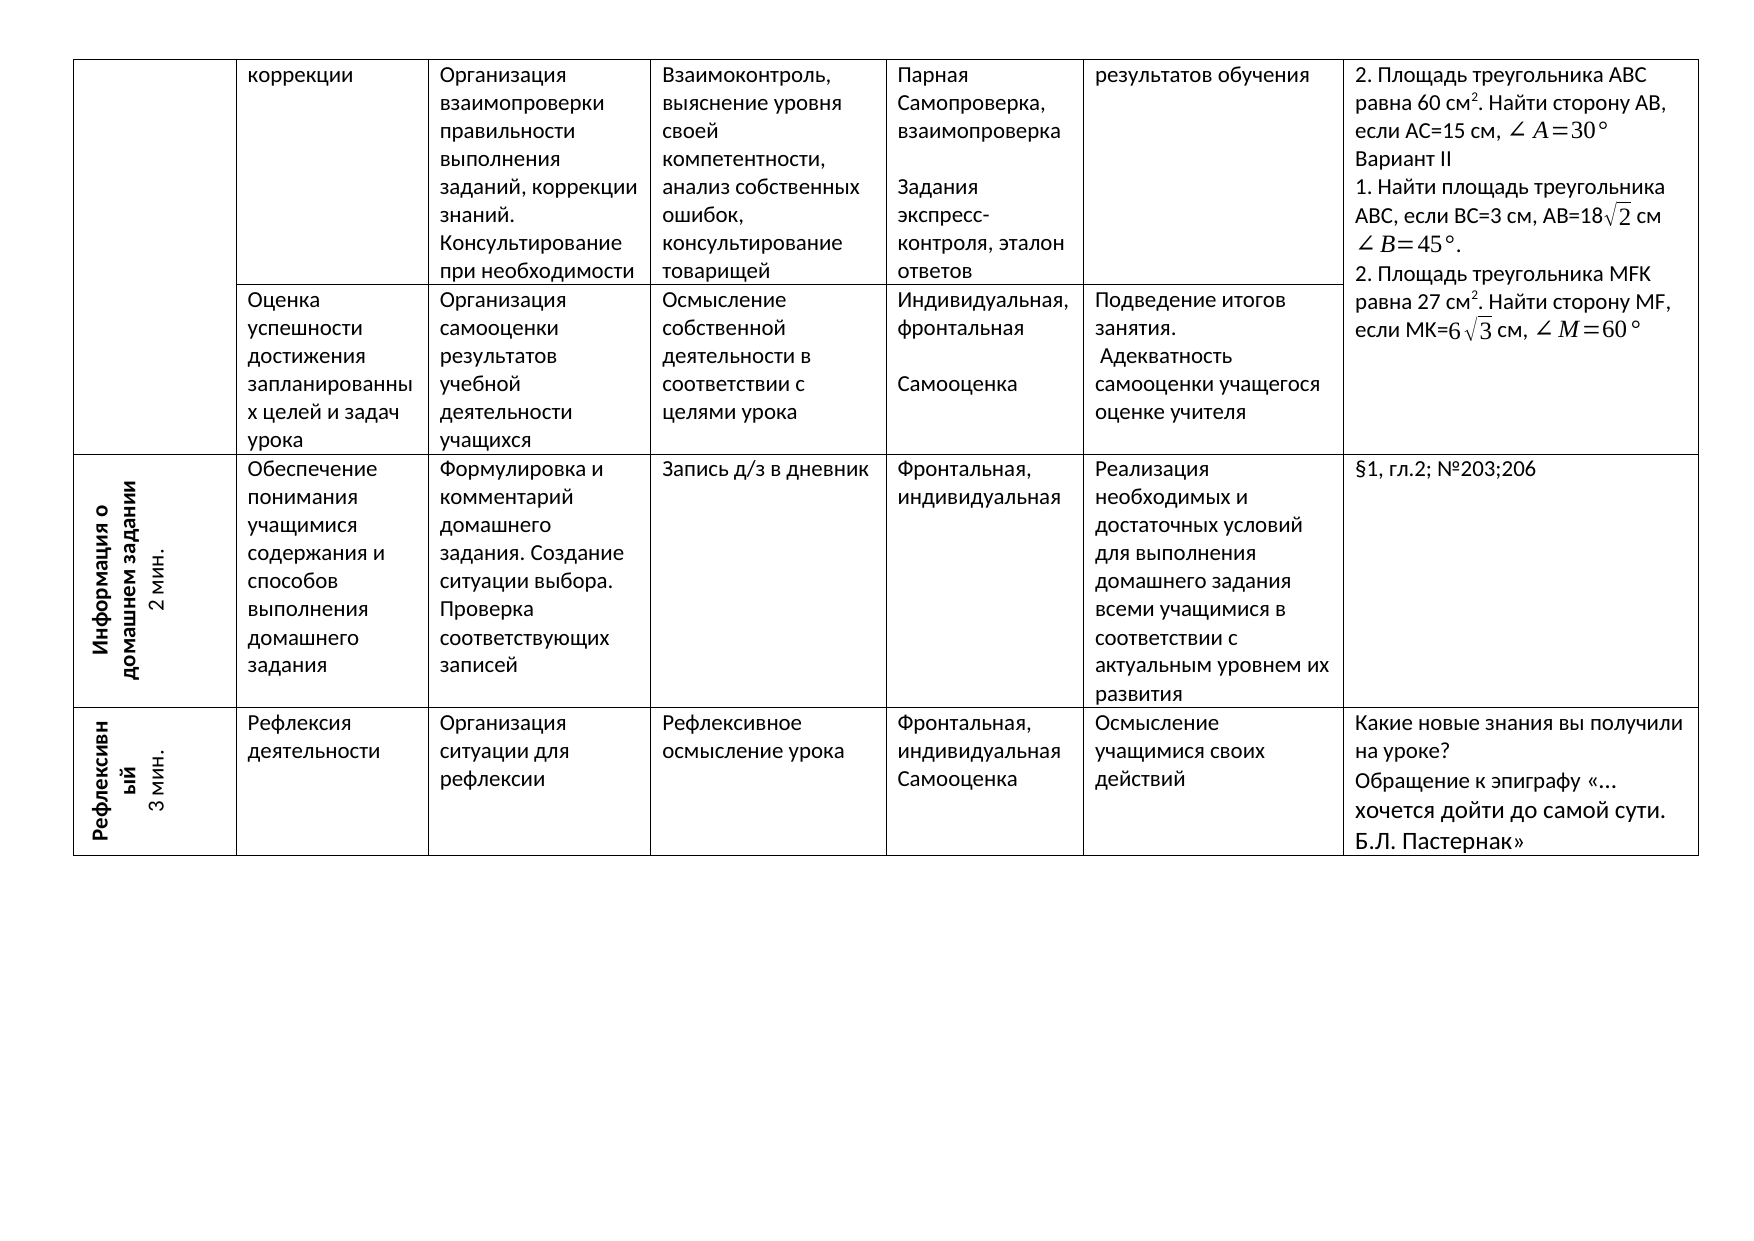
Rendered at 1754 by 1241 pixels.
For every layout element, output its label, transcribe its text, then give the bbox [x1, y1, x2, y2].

table_cell Оценка успешности достижения запланированных целей и задач урока [237, 285, 428, 453]
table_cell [1344, 60, 1698, 453]
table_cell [74, 60, 236, 453]
table_cell Рефлексия деятельности [237, 708, 428, 855]
table_cell Рефлексивный 3 мин. [74, 708, 236, 855]
table_cell Организация взаимопроверки правильности выполнения заданий, коррекции знаний. Консультирование при необходимости [429, 60, 650, 284]
table_cell Реализация необходимых и достаточных условий для выполнения домашнего задания всеми учащимися в соответствии с актуальным уровнем их развития [1084, 455, 1343, 707]
table_cell Информация о домашнем задании 2 мин. [74, 455, 236, 707]
table_cell §1, гл.2; №203;206 [1344, 455, 1698, 707]
table_cell Индивидуальная, фронтальная Самооценка [887, 285, 1083, 453]
table_cell Запись д/з в дневник [651, 455, 886, 707]
table_cell Парная Самопроверка, взаимопроверка Задания экспресс-контроля, эталон ответов [887, 60, 1083, 284]
table_cell Обеспечение понимания учащимися содержания и способов выполнения домашнего задания [237, 455, 428, 707]
table_cell Организация самооценки результатов учебной деятельности учащихся [429, 285, 650, 453]
table_cell Какие новые знания вы получили на уроке? Обращение к эпиграфу «…хочется дойти до самой сути. Б.Л. Пастернак» [1344, 708, 1698, 855]
table_cell Организация ситуации для рефлексии [429, 708, 650, 855]
table_cell Фронтальная, индивидуальная Самооценка [887, 708, 1083, 855]
table_cell Рефлексивное осмысление урока [651, 708, 886, 855]
table_cell Фронтальная, индивидуальная [887, 455, 1083, 707]
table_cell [1084, 60, 1343, 284]
table_cell Формулировка и комментарий домашнего задания. Создание ситуации выбора. Проверка соответствующих записей [429, 455, 650, 707]
table_cell Осмысление учащимися своих действий [1084, 708, 1343, 855]
table_cell Осмысление собственной деятельности в соответствии с целями урока [651, 285, 886, 453]
table_cell Взаимоконтроль, выяснение уровня своей компетентности, анализ собственных ошибок, консультирование товарищей [651, 60, 886, 284]
table_cell Подведение итогов занятия. Адекватность самооценки учащегося оценке учителя [1084, 285, 1343, 453]
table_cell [237, 60, 428, 284]
